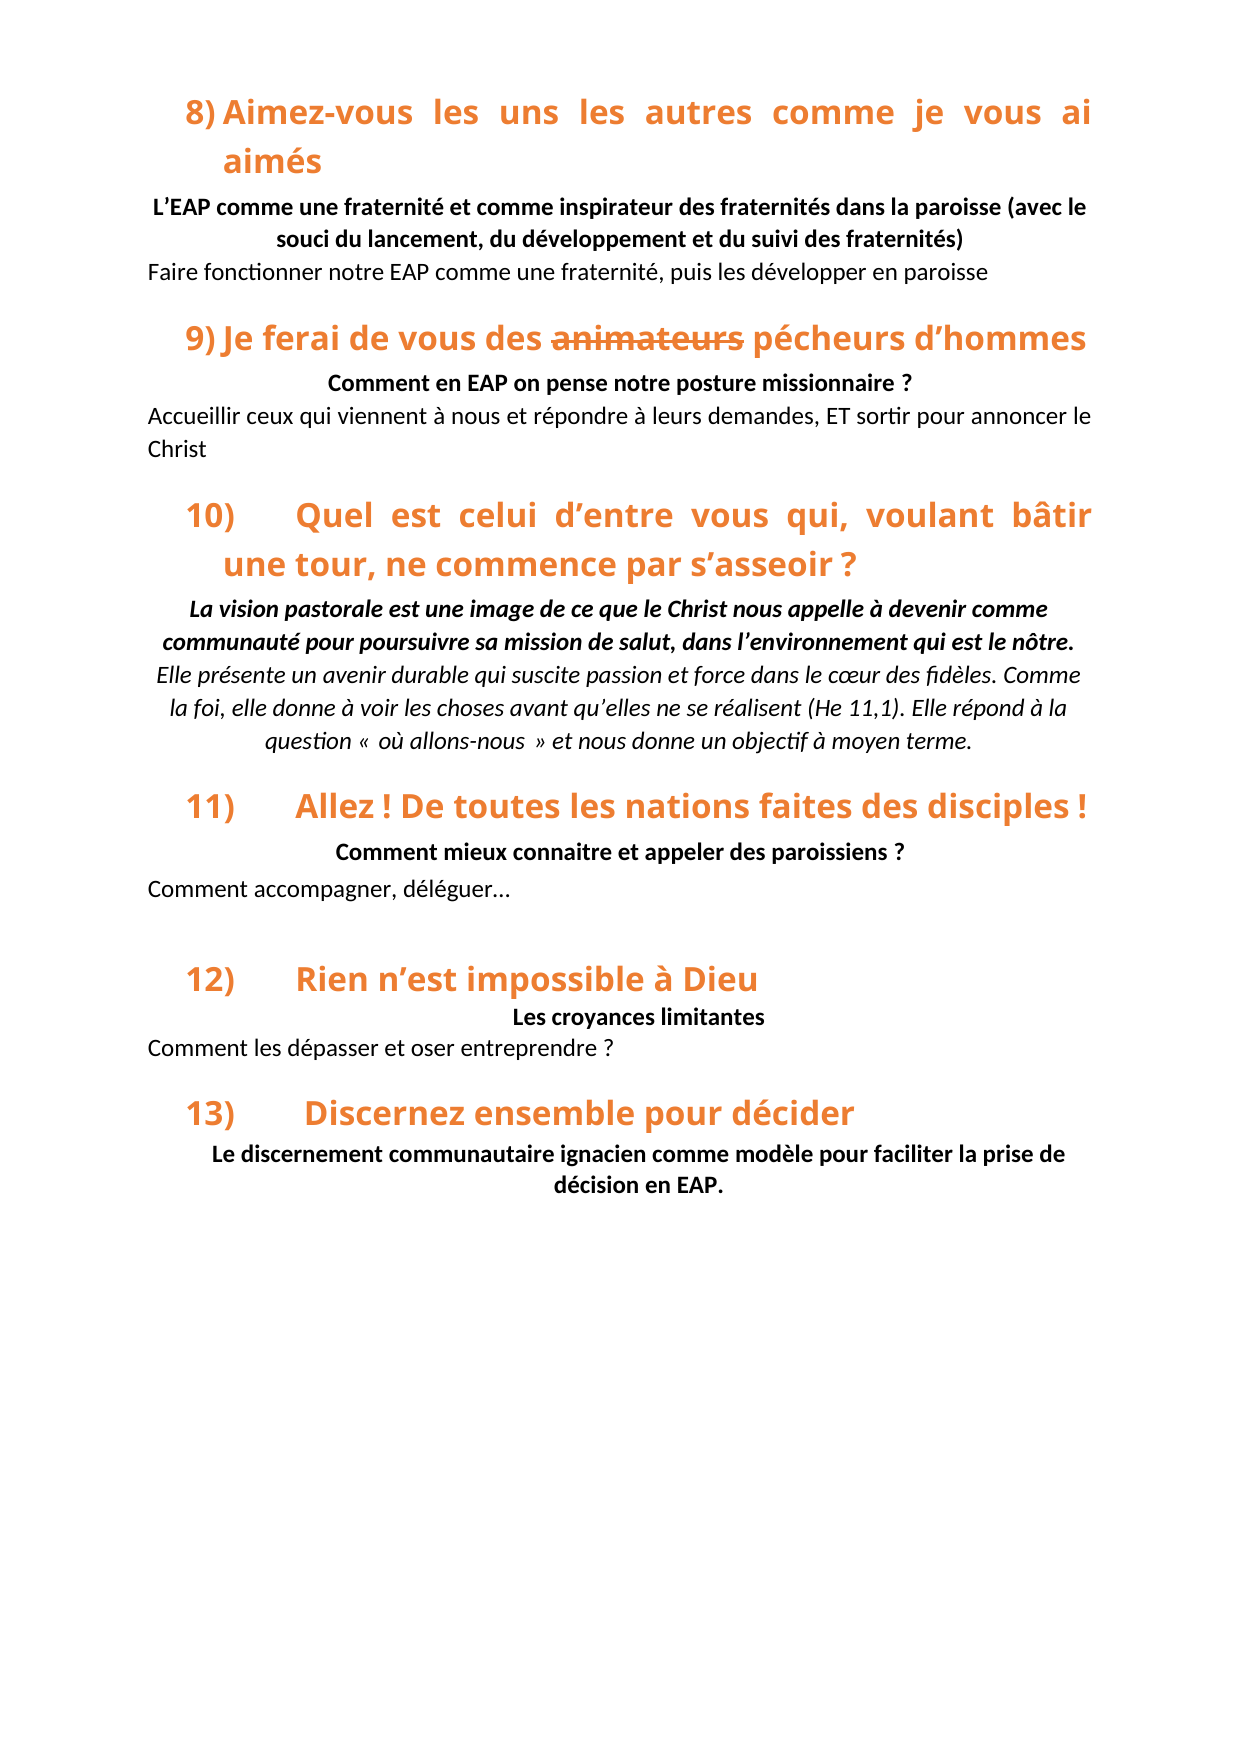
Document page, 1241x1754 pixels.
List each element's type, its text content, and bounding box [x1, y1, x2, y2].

subtitle Comment en EAP on pense notre posture missionnaire ? [148, 368, 1093, 398]
text Faire fonctionner notre EAP comme une fraternité, puis les développer en paroisse [148, 257, 1093, 287]
subtitle Rien n’est impossible à Dieu [185, 956, 1093, 1001]
subtitle Allez ! De toutes les nations faites des disciples ! [185, 783, 1093, 828]
subtitle Les croyances limitantes [185, 1001, 1093, 1032]
subtitle Comment mieux connaitre et appeler des paroissiens ? [148, 836, 1093, 867]
subtitle Aimez-vous les uns les autres comme je vous ai aimés [185, 89, 1093, 183]
text Comment les dépasser et oser entreprendre ? [148, 1032, 1093, 1062]
subtitle L’EAP comme une fraternité et comme inspirateur des fraternités dans la paroisse (avec le souci du lancement, du développement et du suivi des fraternités) [148, 191, 1093, 254]
subtitle Le discernement communautaire ignacien comme modèle pour faciliter la prise de décision en EAP. [185, 1138, 1093, 1199]
subtitle Quel est celui d’entre vous qui, voulant bâtir une tour, ne commence par s’asseoir ? [185, 491, 1093, 586]
text Accueillir ceux qui viennent à nous et répondre à leurs demandes, ET sortir pour annoncer le Christ [148, 401, 1093, 464]
subtitle Comment accompagner, déléguer… [148, 873, 1093, 904]
subtitle La vision pastorale est une image de ce que le Christ nous appelle à devenir comme communauté pour poursuivre sa mission de salut, dans l’environnement qui est le nôtre. Elle présente un avenir durable qui suscite passion et force dans le cœur des fidèles. Comme la foi, elle donne à voir les choses avant qu’elles ne se réalisent (He 11,1). Elle répond à la question « où allons-nous » et nous donne un objectif à moyen terme. [148, 593, 1093, 756]
subtitle Je ferai de vous des animateurs pécheurs d’hommes [185, 314, 1093, 360]
subtitle Discernez ensemble pour décider [185, 1089, 1093, 1135]
